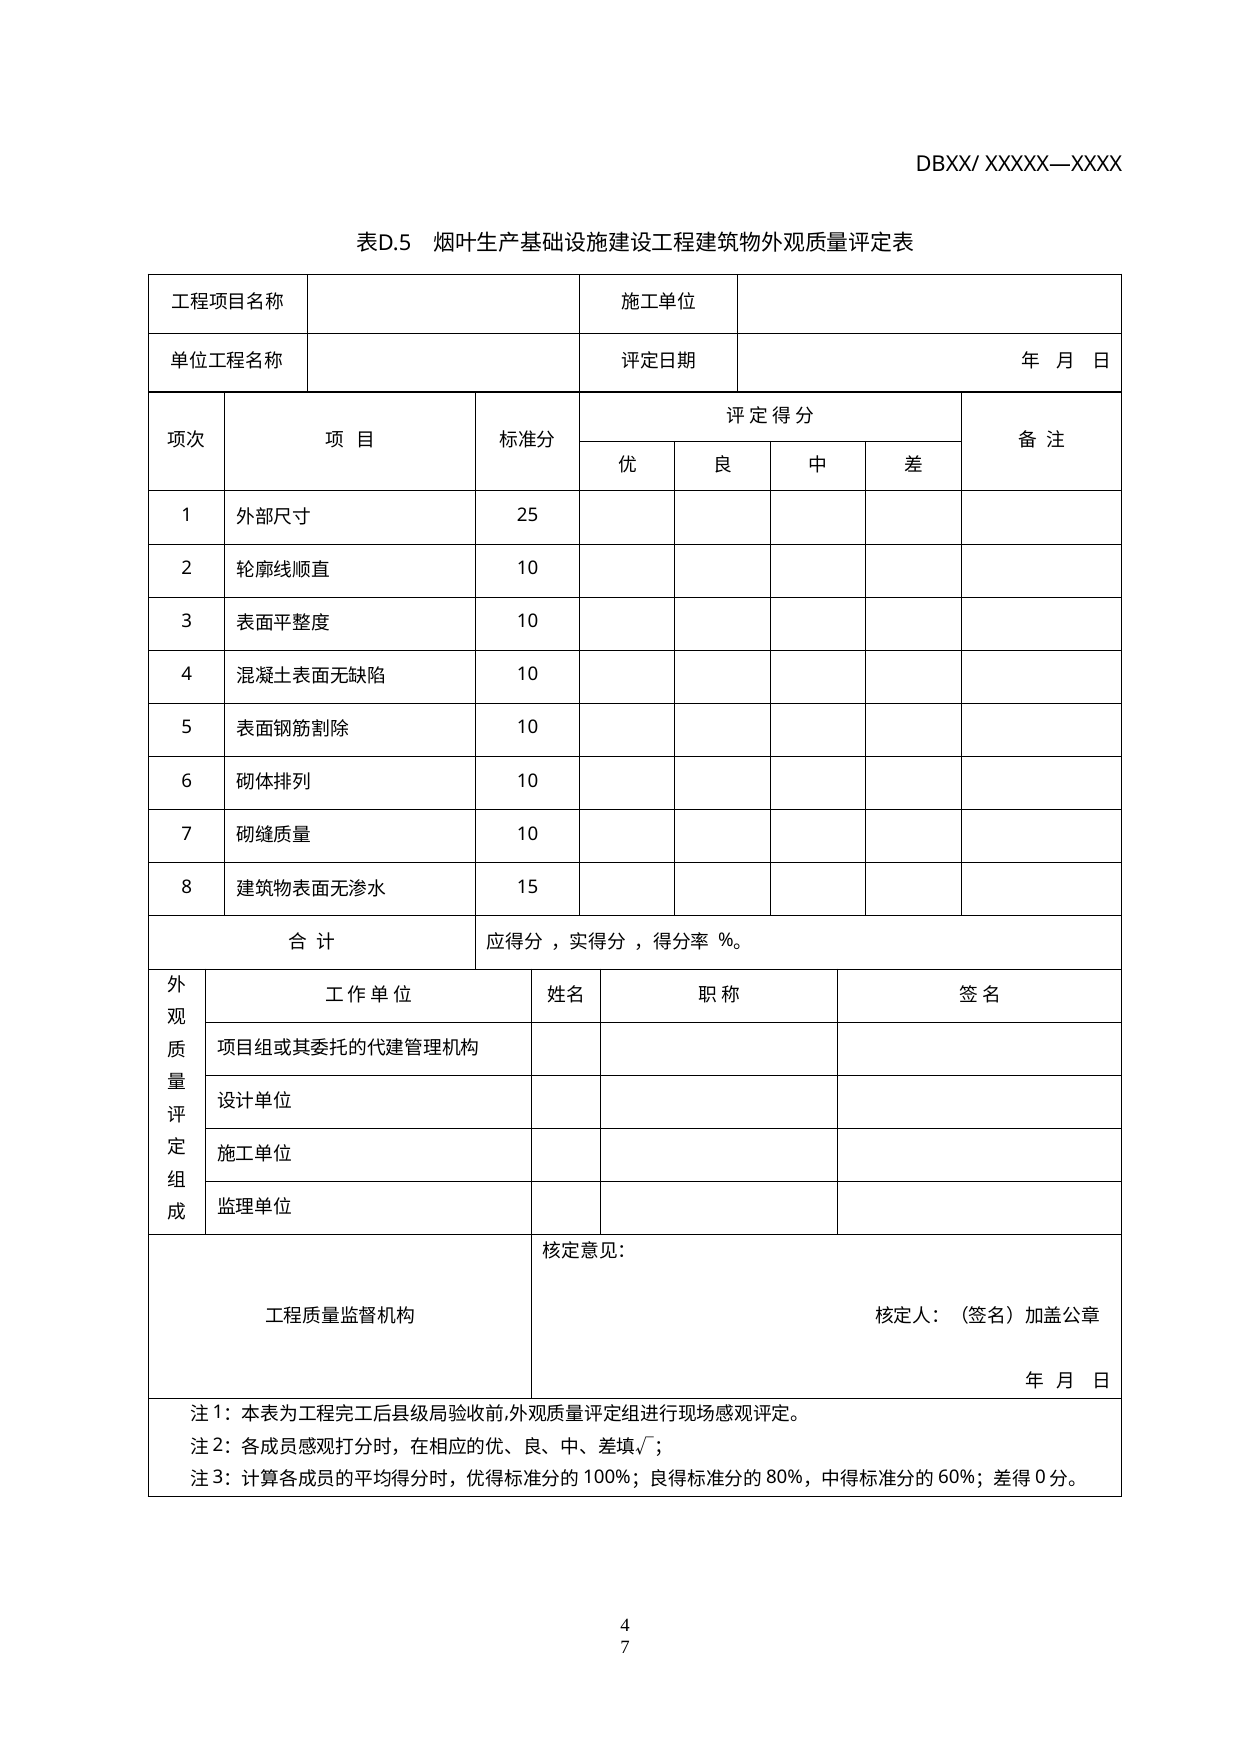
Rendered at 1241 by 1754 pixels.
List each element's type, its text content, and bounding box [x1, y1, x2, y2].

table_cell [580, 810, 674, 862]
table_cell [532, 1076, 600, 1128]
table_cell 10 [476, 598, 579, 650]
table_cell 10 [476, 545, 579, 597]
table_cell [838, 1129, 1121, 1181]
table_cell [580, 491, 674, 543]
table_cell 注1：本表为工程完工后县级局验收前,外观质量评定组进行现场感观评定。 注2：各成员感观打分时，在相应的优、良、中、差填√； 注3：计算各成员的平均得分时，优得标准分的100%；良得标准分的80%，中得标准分的60%；差得0分。 [149, 1399, 1121, 1496]
table_cell 项目组或其委托的代建管理机构 [206, 1023, 531, 1075]
table_cell 差 [866, 442, 961, 490]
table_cell [580, 704, 674, 756]
table_cell [675, 863, 770, 915]
table_cell [601, 1182, 837, 1234]
table_cell [675, 545, 770, 597]
table_cell [771, 598, 865, 650]
table_cell 10 [476, 757, 579, 809]
table_cell [532, 1129, 600, 1181]
table_cell [771, 704, 865, 756]
table_cell 表面平整度 [225, 598, 475, 650]
table_cell 评 定 得 分 [580, 393, 961, 441]
table_cell [532, 1182, 600, 1234]
table_cell [962, 704, 1121, 756]
table_cell [866, 545, 961, 597]
table_cell [866, 598, 961, 650]
table_cell 单位工程名称 [149, 334, 307, 391]
table_cell [866, 491, 961, 543]
table_cell 6 [149, 757, 224, 809]
table_header 施工单位 [580, 275, 737, 332]
table_cell 备 注 [962, 393, 1121, 490]
table_cell [675, 810, 770, 862]
table_cell [675, 491, 770, 543]
table_cell [962, 545, 1121, 597]
table_cell 设计单位 [206, 1076, 531, 1128]
table_cell [771, 863, 865, 915]
table_cell [866, 704, 961, 756]
table_cell 良 [675, 442, 770, 490]
table_cell [771, 491, 865, 543]
table_cell [308, 334, 579, 391]
table_cell [771, 651, 865, 703]
table_cell [962, 810, 1121, 862]
table_cell 合 计 [149, 916, 475, 968]
table_cell 2 [149, 545, 224, 597]
table_cell [771, 810, 865, 862]
table_cell [580, 598, 674, 650]
table_cell 核定意见： 核定人：（签名）加盖公章 年 月 日 [532, 1235, 1121, 1398]
table_cell [675, 651, 770, 703]
table_cell 混凝土表面无缺陷 [225, 651, 475, 703]
table_cell [580, 545, 674, 597]
table_cell 10 [476, 810, 579, 862]
table_cell [771, 757, 865, 809]
table_cell [962, 598, 1121, 650]
table_cell 5 [149, 704, 224, 756]
table_cell [838, 1076, 1121, 1128]
table_cell 3 [149, 598, 224, 650]
table_cell [675, 757, 770, 809]
text 烟叶生产基础设施建设工程建筑物外观质量评定表 [148, 225, 1122, 257]
table_cell [866, 863, 961, 915]
table_cell 标准分 [476, 393, 579, 490]
table_cell [601, 1129, 837, 1181]
table_cell 4 [149, 651, 224, 703]
table_cell [601, 1023, 837, 1075]
table_cell 施工单位 [206, 1129, 531, 1181]
table_cell 监理单位 [206, 1182, 531, 1234]
table_cell 建筑物表面无渗水 [225, 863, 475, 915]
table_cell [838, 1023, 1121, 1075]
table_cell 外观质量评定组成员 [149, 970, 205, 1234]
table_cell [838, 1182, 1121, 1234]
table_cell 1 [149, 491, 224, 543]
table_cell 应得分 ，实得分 ，得分率 %。 [476, 916, 1121, 968]
table_cell 评定日期 [580, 334, 737, 391]
table_cell [601, 1076, 837, 1128]
table_cell [962, 491, 1121, 543]
table_cell 中 [771, 442, 865, 490]
table_cell 7 [149, 810, 224, 862]
table_cell 项次 [149, 393, 224, 490]
table_cell [580, 863, 674, 915]
table_header 工程项目名称 [149, 275, 307, 332]
table_cell 10 [476, 704, 579, 756]
table_cell 8 [149, 863, 224, 915]
table_cell [866, 651, 961, 703]
table_cell 工程质量监督机构 [149, 1235, 531, 1398]
table_cell 轮廓线顺直 [225, 545, 475, 597]
table_cell 工 作 单 位 [206, 970, 531, 1022]
table_header [308, 275, 579, 332]
table_cell [771, 545, 865, 597]
table_cell [675, 704, 770, 756]
table_cell 签 名 [838, 970, 1121, 1022]
table_cell [580, 651, 674, 703]
table_cell 项 目 [225, 393, 475, 490]
table_cell 年 月 日 [738, 334, 1121, 391]
table_cell [580, 757, 674, 809]
table_cell 表面钢筋割除 [225, 704, 475, 756]
table_cell 10 [476, 651, 579, 703]
table_cell [962, 757, 1121, 809]
table_cell 砌缝质量 [225, 810, 475, 862]
table_cell [532, 1023, 600, 1075]
table_cell [675, 598, 770, 650]
table_cell [866, 757, 961, 809]
table_header [738, 275, 1121, 332]
table_cell 优 [580, 442, 674, 490]
table_cell [962, 651, 1121, 703]
table_cell 外部尺寸 [225, 491, 475, 543]
table_cell [866, 810, 961, 862]
table_cell [962, 863, 1121, 915]
table_cell 姓名 [532, 970, 600, 1022]
table_cell 15 [476, 863, 579, 915]
table_cell 25 [476, 491, 579, 543]
table_cell 职 称 [601, 970, 837, 1022]
table_cell 砌体排列 [225, 757, 475, 809]
